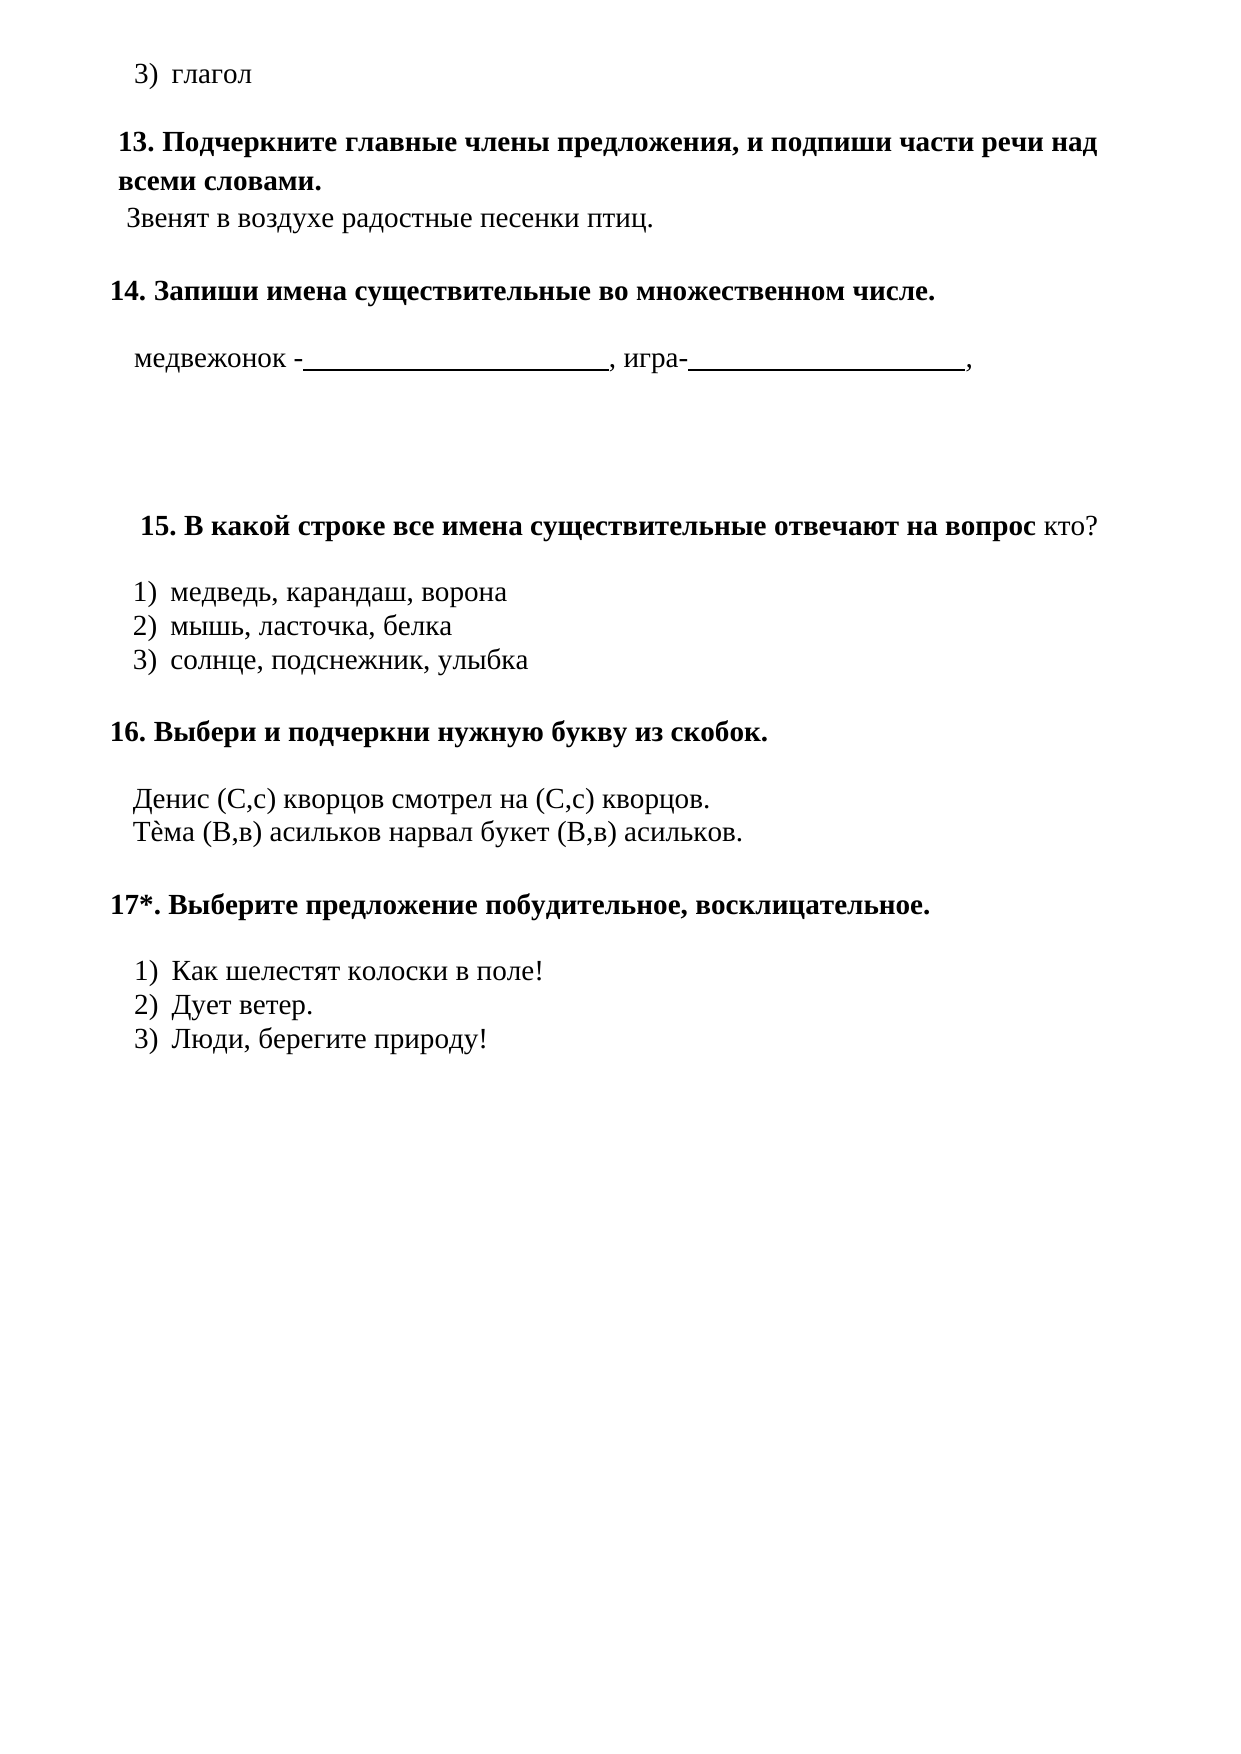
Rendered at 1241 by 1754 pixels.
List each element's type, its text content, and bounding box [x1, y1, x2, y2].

list Люди, берегите природу! [134, 1021, 1192, 1054]
list солнце, подснежник, улыбка [133, 642, 1192, 675]
text Звенят в воздухе радостные песенки птиц. [126, 201, 1192, 234]
list Дует ветер. [134, 987, 1192, 1021]
subtitle Подчеркните главные члены предложения, и подпиши части речи над всеми словами. [118, 124, 1106, 196]
list Как шелестят колоски в поле! [134, 954, 1192, 987]
subtitle В какой строке все имена существительные отвечают на вопрос кто? [140, 508, 1192, 541]
subtitle Выбери и подчеркни нужную букву из скобок. [109, 714, 1192, 748]
list мышь, ласточка, белка [133, 608, 1192, 642]
subtitle 17*. Выберите предложение побудительное, восклицательное. [110, 887, 1192, 921]
list медведь, карандаш, ворона [133, 575, 1192, 608]
text медвежонок - , игра- , [134, 340, 1192, 373]
text Денис (С,с) кворцов смотрел на (С,с) кворцов. Тѐма (В,в) асильков нарвал букет (В,в) асильков. [133, 781, 770, 848]
list глагол [134, 56, 1192, 90]
subtitle Запиши имена существительные во множественном числе. [109, 273, 1192, 307]
